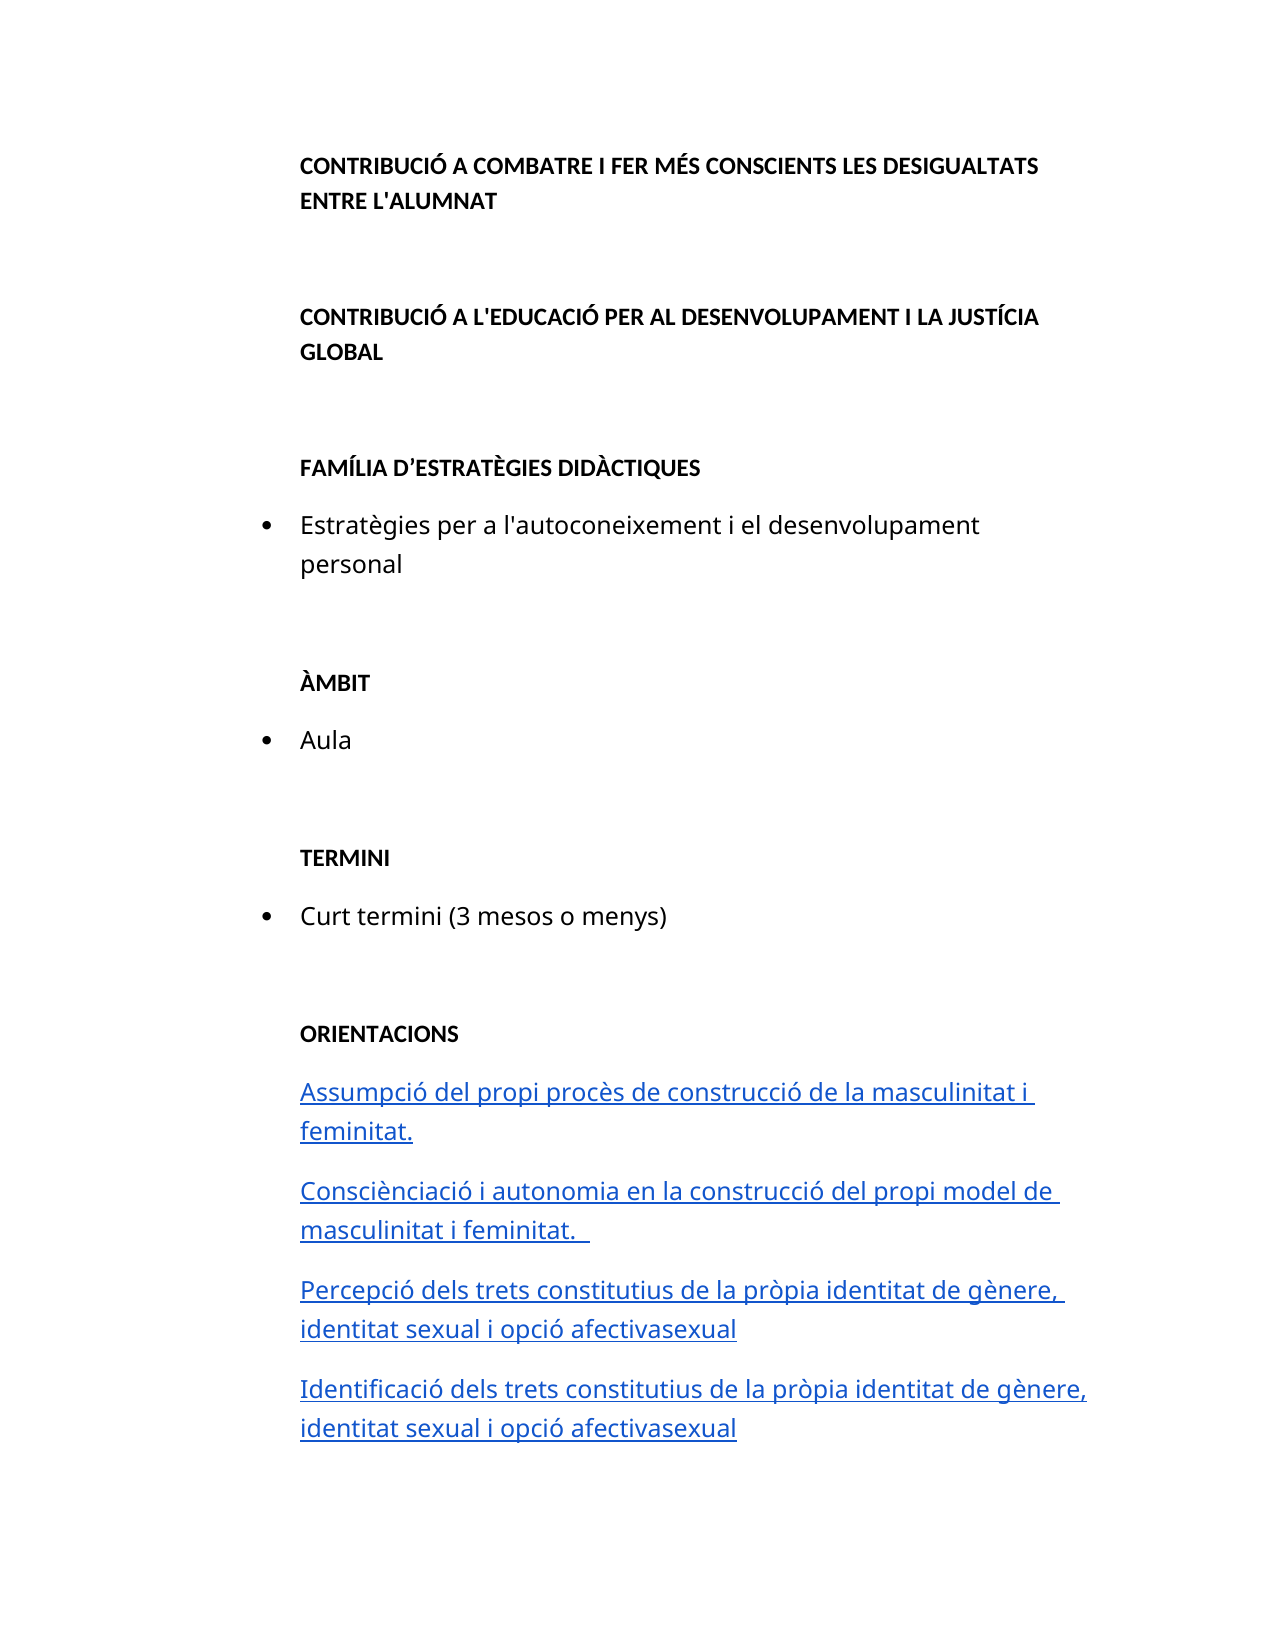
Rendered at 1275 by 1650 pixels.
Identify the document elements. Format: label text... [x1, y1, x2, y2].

list Estratègies per a l'autoconeixement i el desenvolupament personal [262, 507, 1087, 581]
subtitle FAMÍLIA D’ESTRATÈGIES DIDÀCTIQUES [300, 452, 1087, 482]
subtitle CONTRIBUCIÓ A L'EDUCACIÓ PER AL DESENVOLUPAMENT I LA JUSTÍCIA GLOBAL [300, 301, 1087, 366]
list Curt termini (3 mesos o menys) [262, 898, 1087, 932]
subtitle ORIENTACIONS [300, 1018, 1087, 1049]
subtitle ÀMBIT [300, 667, 1087, 697]
text Percepció dels trets constitutius de la pròpia identitat de gènere, identitat sexual i opció afectivasexual [300, 1272, 1087, 1346]
list Aula [262, 722, 1087, 757]
subtitle CONTRIBUCIÓ A COMBATRE I FER MÉS CONSCIENTS LES DESIGUALTATS ENTRE L'ALUMNAT [300, 150, 1087, 216]
text Assumpció del propi procès de construcció de la masculinitat i feminitat. [300, 1074, 1087, 1147]
text Identificació dels trets constitutius de la pròpia identitat de gènere, identitat sexual i opció afectivasexual [300, 1402, 1087, 1445]
subtitle TERMINI [300, 842, 1087, 873]
text Consciènciació i autonomia en la construcció del propi model de masculinitat i feminitat. [300, 1173, 1087, 1247]
text Identificació dels trets constitutius de la pròpia identitat de gènere, identitat sexual i opció afectivasexual [300, 1372, 1087, 1401]
